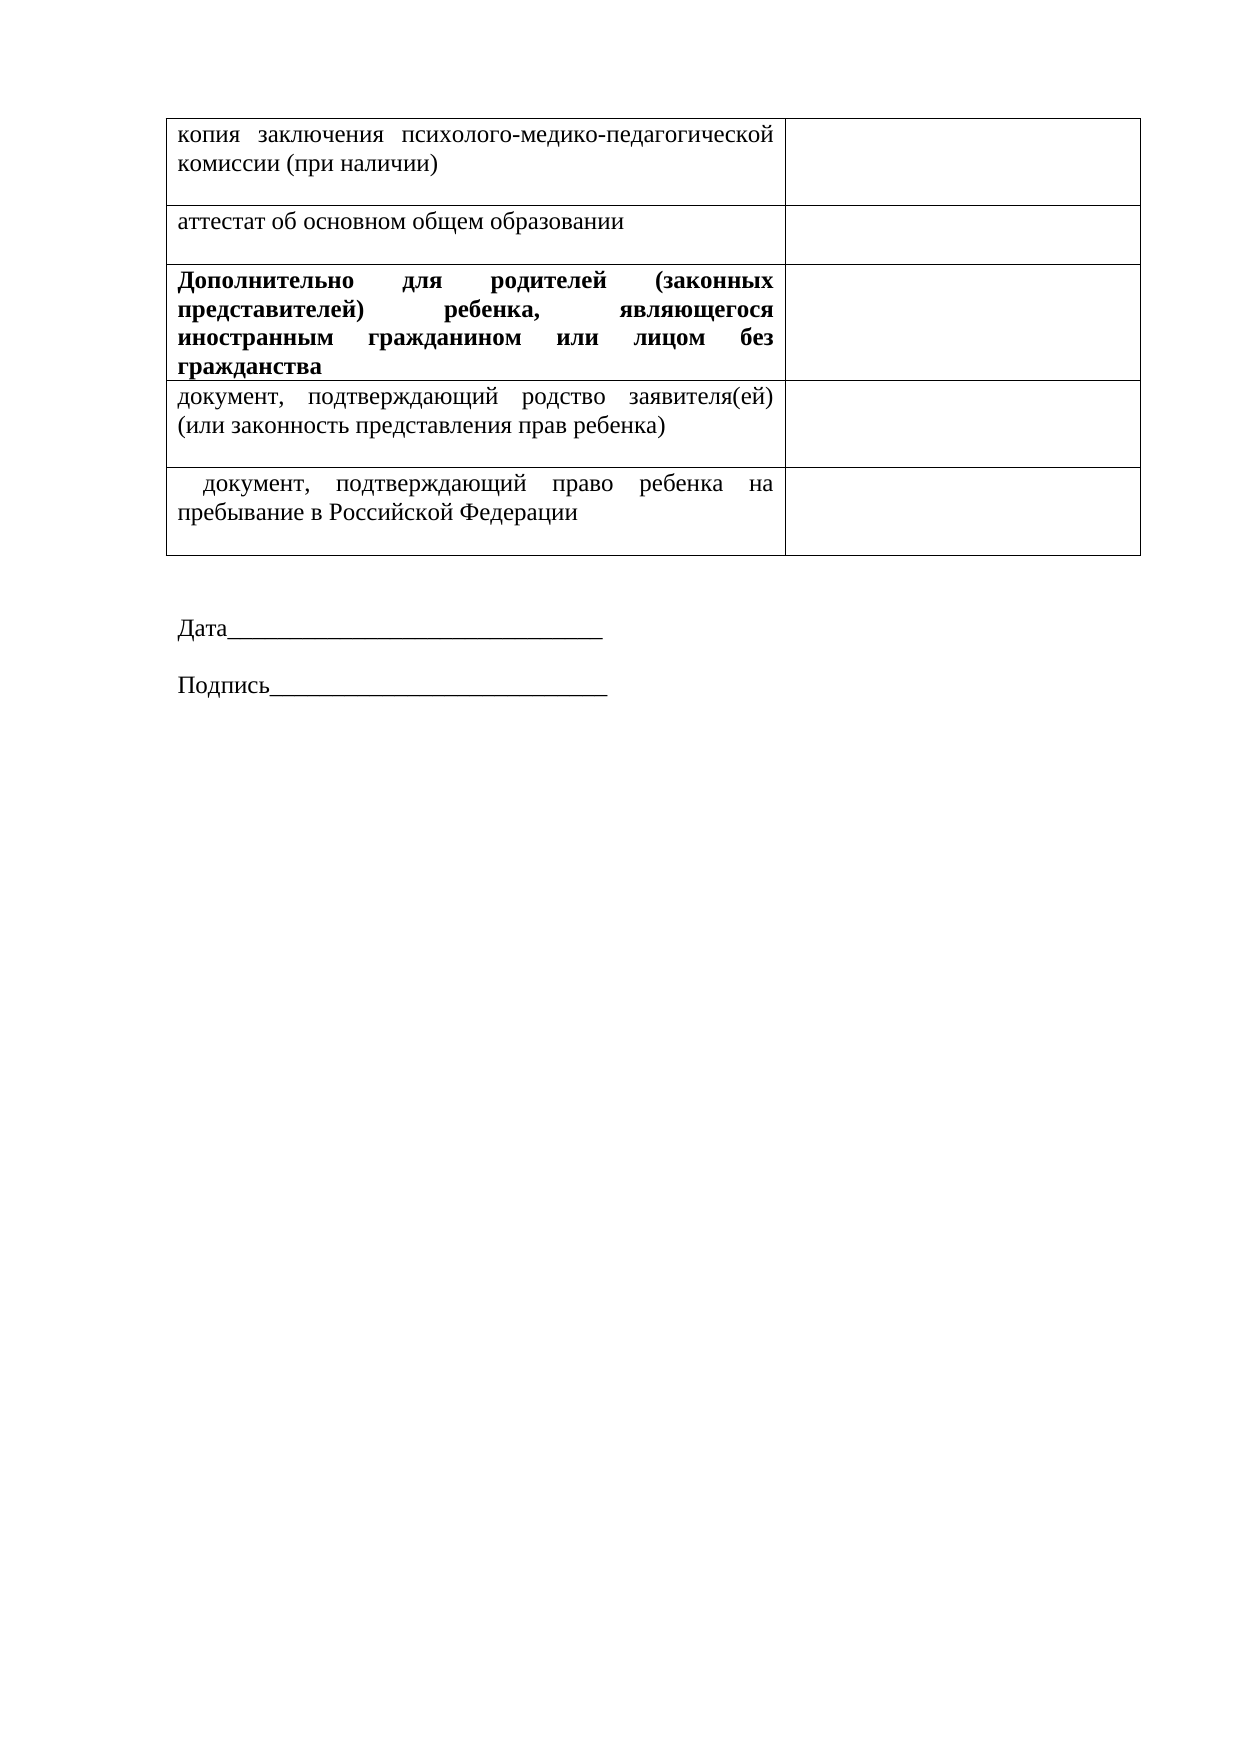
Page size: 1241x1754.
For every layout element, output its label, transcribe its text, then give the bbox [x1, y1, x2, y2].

table_cell документ, подтверждающий право ребенка на пребывание в Российской Федерации [167, 468, 785, 554]
table_cell [786, 381, 1140, 467]
table_cell [786, 468, 1140, 554]
table_cell аттестат об основном общем образовании [167, 206, 785, 264]
text Дата______________________________ [177, 613, 1152, 642]
table_cell [786, 119, 1140, 205]
text Подпись___________________________ [177, 671, 1152, 699]
table_cell копия заключения психолого-медико-педагогической комиссии (при наличии) [167, 119, 785, 205]
table_cell [786, 265, 1140, 380]
table_cell [786, 206, 1140, 264]
table_cell документ, подтверждающий родство заявителя(ей) (или законность представления прав ребенка) [167, 381, 785, 467]
table_cell Дополнительно для родителей (законных представителей) ребенка, являющегося иностранным гражданином или лицом без гражданства [167, 265, 785, 380]
